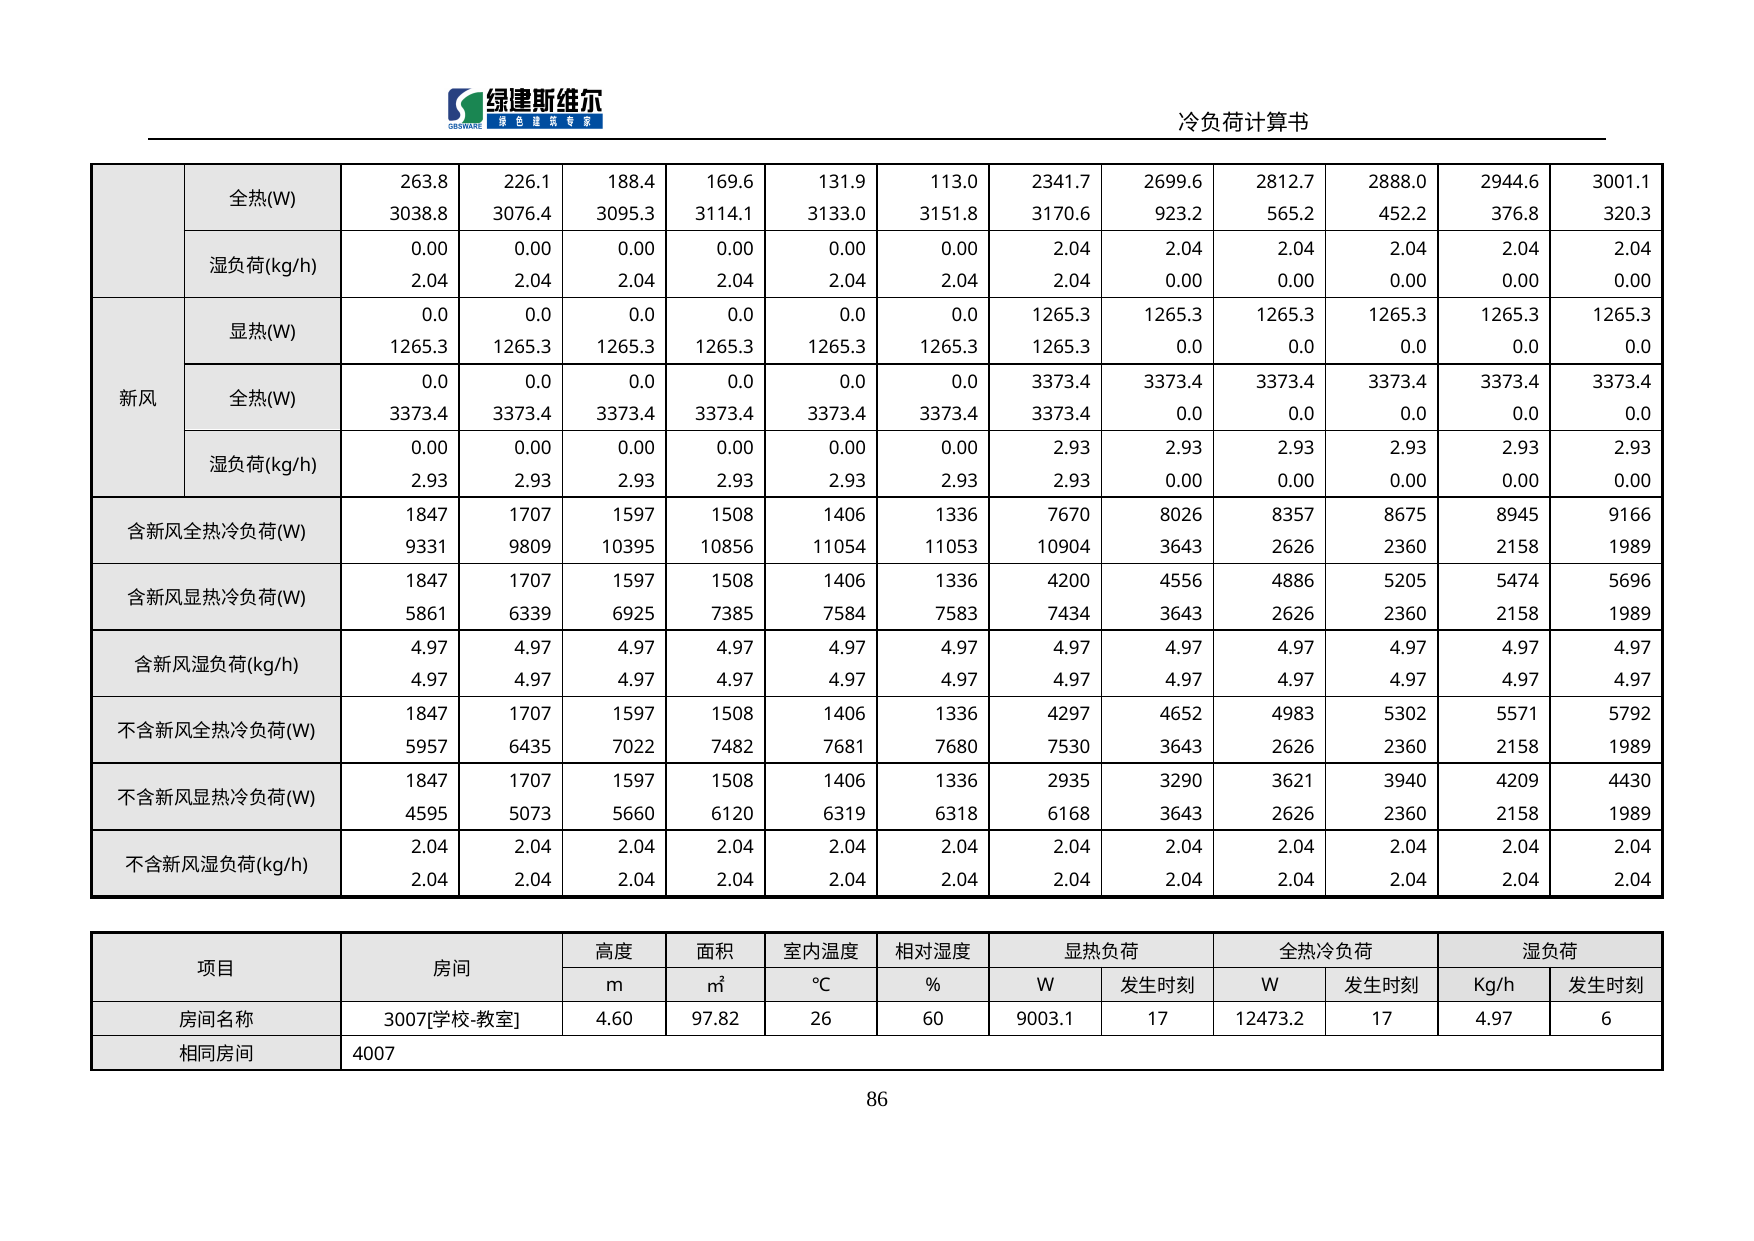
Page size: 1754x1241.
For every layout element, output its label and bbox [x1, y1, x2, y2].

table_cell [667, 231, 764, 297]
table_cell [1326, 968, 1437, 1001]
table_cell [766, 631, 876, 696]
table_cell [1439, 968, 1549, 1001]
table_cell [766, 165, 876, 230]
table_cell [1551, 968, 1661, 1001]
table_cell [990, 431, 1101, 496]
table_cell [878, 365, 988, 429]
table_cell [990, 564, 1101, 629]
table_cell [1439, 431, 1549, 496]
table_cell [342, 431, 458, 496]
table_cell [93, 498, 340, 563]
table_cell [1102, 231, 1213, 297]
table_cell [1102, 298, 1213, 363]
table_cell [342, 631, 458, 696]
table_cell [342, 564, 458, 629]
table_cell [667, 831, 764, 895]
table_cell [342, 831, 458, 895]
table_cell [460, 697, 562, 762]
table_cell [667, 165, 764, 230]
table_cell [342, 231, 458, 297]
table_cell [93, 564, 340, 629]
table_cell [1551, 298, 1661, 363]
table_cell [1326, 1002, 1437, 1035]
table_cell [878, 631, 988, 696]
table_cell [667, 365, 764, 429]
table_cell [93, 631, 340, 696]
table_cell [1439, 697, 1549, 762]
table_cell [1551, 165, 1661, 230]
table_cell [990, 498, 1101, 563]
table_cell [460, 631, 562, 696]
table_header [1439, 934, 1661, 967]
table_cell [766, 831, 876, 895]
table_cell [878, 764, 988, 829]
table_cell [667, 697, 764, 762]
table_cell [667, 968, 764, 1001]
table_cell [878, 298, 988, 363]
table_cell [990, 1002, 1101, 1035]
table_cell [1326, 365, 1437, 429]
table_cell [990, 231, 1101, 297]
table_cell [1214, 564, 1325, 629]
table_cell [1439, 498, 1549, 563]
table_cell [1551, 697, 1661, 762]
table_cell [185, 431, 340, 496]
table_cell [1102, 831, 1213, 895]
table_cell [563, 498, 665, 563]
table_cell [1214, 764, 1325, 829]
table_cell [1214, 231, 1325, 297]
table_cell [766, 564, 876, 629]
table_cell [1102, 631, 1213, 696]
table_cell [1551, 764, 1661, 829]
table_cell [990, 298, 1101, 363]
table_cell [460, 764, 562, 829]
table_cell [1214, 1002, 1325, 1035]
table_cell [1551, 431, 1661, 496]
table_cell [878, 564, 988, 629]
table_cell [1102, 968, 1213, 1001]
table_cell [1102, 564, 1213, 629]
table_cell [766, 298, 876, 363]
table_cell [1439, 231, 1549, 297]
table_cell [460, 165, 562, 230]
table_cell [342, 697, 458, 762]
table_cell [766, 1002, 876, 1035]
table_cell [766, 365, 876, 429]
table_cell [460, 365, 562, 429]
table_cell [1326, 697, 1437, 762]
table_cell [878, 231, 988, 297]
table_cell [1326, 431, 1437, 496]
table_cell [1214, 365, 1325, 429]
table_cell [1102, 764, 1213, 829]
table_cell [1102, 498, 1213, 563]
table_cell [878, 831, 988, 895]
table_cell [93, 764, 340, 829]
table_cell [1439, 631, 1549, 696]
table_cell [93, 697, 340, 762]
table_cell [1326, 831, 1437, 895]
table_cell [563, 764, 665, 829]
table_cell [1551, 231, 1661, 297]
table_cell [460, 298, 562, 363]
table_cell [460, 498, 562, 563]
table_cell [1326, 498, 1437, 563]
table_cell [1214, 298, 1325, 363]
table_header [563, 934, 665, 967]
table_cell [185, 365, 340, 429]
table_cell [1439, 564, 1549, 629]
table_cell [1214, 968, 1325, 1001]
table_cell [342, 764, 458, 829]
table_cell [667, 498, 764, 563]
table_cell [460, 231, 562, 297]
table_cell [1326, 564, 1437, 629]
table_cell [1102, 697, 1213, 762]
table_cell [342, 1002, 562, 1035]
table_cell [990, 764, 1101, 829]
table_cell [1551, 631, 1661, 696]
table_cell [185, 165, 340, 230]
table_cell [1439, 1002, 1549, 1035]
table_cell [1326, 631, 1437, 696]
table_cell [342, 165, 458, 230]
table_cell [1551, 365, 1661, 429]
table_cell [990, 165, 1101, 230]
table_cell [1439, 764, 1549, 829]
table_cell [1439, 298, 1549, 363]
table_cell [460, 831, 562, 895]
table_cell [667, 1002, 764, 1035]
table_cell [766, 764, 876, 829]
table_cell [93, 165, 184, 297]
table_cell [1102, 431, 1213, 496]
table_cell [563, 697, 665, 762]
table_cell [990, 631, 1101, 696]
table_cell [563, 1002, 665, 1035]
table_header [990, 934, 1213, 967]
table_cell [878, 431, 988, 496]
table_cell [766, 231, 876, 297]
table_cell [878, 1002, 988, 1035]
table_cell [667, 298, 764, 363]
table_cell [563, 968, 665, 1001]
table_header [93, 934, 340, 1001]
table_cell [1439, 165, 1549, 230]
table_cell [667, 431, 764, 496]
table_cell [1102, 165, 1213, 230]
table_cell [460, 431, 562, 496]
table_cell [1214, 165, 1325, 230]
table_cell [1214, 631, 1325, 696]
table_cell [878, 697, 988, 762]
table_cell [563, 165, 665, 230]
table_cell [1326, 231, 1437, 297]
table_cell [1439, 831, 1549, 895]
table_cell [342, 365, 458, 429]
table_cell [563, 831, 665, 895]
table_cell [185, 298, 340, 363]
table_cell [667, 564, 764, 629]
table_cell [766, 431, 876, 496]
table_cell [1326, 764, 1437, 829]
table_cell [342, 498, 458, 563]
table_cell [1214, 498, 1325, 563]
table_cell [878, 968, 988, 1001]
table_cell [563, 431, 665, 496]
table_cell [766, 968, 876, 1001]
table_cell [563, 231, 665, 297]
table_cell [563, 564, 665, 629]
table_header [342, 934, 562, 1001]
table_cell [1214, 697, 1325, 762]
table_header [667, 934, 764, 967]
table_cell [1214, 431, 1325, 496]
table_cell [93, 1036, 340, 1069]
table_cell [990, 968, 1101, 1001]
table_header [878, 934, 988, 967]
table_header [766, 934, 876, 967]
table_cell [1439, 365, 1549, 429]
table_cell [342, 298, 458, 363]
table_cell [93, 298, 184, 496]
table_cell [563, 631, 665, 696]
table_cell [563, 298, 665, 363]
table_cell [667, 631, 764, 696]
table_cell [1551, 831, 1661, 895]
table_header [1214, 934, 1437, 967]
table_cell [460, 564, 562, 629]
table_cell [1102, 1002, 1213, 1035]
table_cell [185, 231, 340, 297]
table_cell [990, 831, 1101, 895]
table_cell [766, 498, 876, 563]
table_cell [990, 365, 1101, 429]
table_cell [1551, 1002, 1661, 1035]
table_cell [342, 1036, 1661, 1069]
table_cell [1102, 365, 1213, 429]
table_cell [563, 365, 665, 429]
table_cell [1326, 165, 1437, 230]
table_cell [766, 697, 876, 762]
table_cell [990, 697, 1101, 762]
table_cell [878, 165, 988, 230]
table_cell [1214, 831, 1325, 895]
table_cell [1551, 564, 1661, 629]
picture [444, 88, 604, 130]
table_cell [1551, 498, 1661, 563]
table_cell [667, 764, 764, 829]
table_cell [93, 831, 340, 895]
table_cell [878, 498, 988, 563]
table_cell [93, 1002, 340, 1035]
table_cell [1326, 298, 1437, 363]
